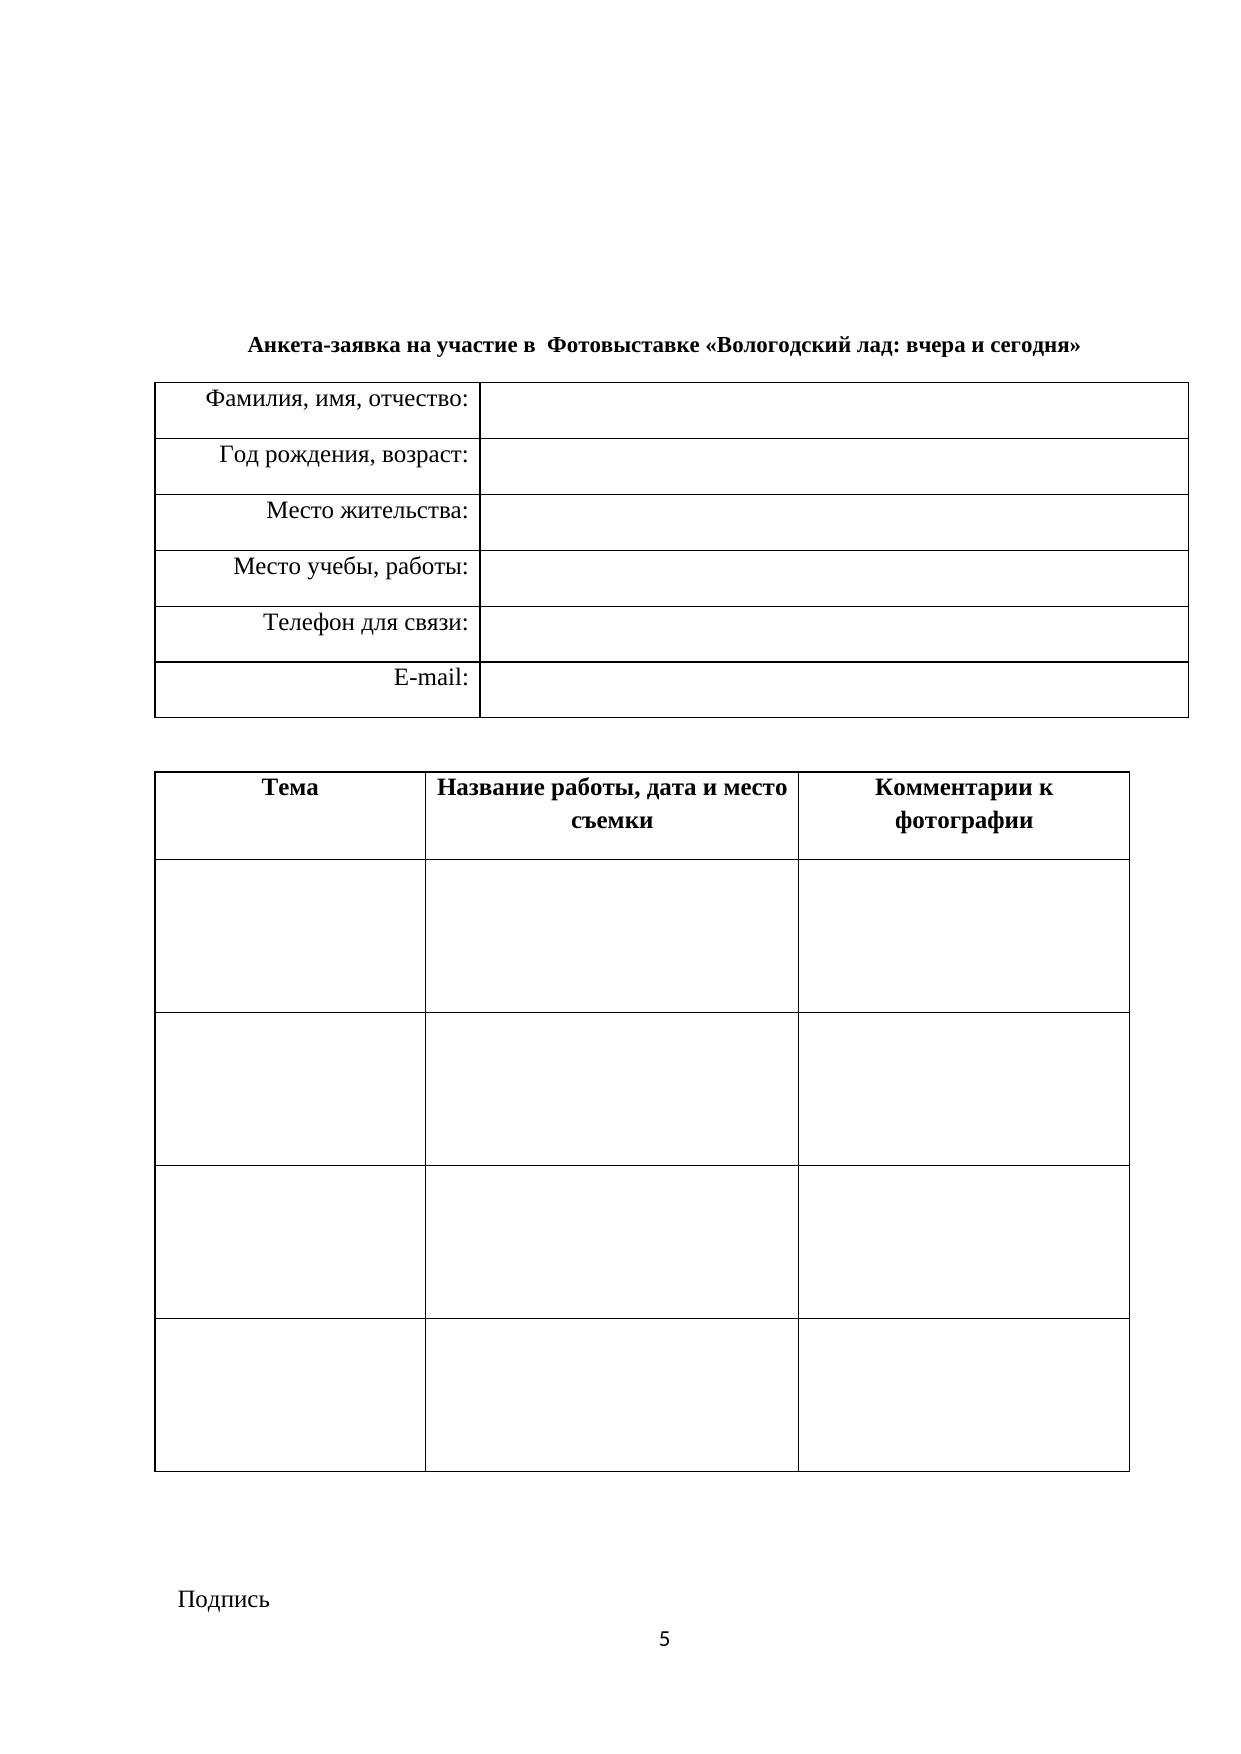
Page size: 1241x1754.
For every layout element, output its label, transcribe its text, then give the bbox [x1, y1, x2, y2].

table_header Фамилия, имя, отчество: [156, 383, 479, 438]
table_cell Год рождения, возраст: [156, 439, 479, 494]
table_cell [426, 860, 798, 1012]
text Подпись [177, 1584, 1152, 1612]
table_cell [799, 1319, 1129, 1471]
table_cell [481, 663, 1188, 717]
table_cell [426, 1166, 798, 1318]
table_header Название работы, дата и место съемки [426, 773, 798, 859]
table_cell [156, 1166, 425, 1318]
table_cell [799, 860, 1129, 1012]
text Анкета-заявка на участие в Фотовыставке «Вологодский лад: вчера и сегодня» [177, 331, 1152, 358]
table_cell [799, 1166, 1129, 1318]
table_header Комментарии к фотографии [799, 773, 1129, 859]
table_cell [481, 439, 1188, 494]
table_cell [156, 1319, 425, 1471]
table_cell [426, 1013, 798, 1165]
table_header [481, 383, 1188, 438]
table_cell [156, 860, 425, 1012]
table_cell [156, 1013, 425, 1165]
table_cell Телефон для связи: [156, 607, 479, 661]
table_cell E-mail: [156, 663, 479, 717]
table_cell [481, 607, 1188, 661]
table_cell [481, 495, 1188, 550]
table_cell Место учебы, работы: [156, 551, 479, 606]
table_cell [481, 551, 1188, 606]
table_header Тема [156, 773, 425, 859]
table_cell [426, 1319, 798, 1471]
table_cell Место жительства: [156, 495, 479, 550]
table_cell [799, 1013, 1129, 1165]
